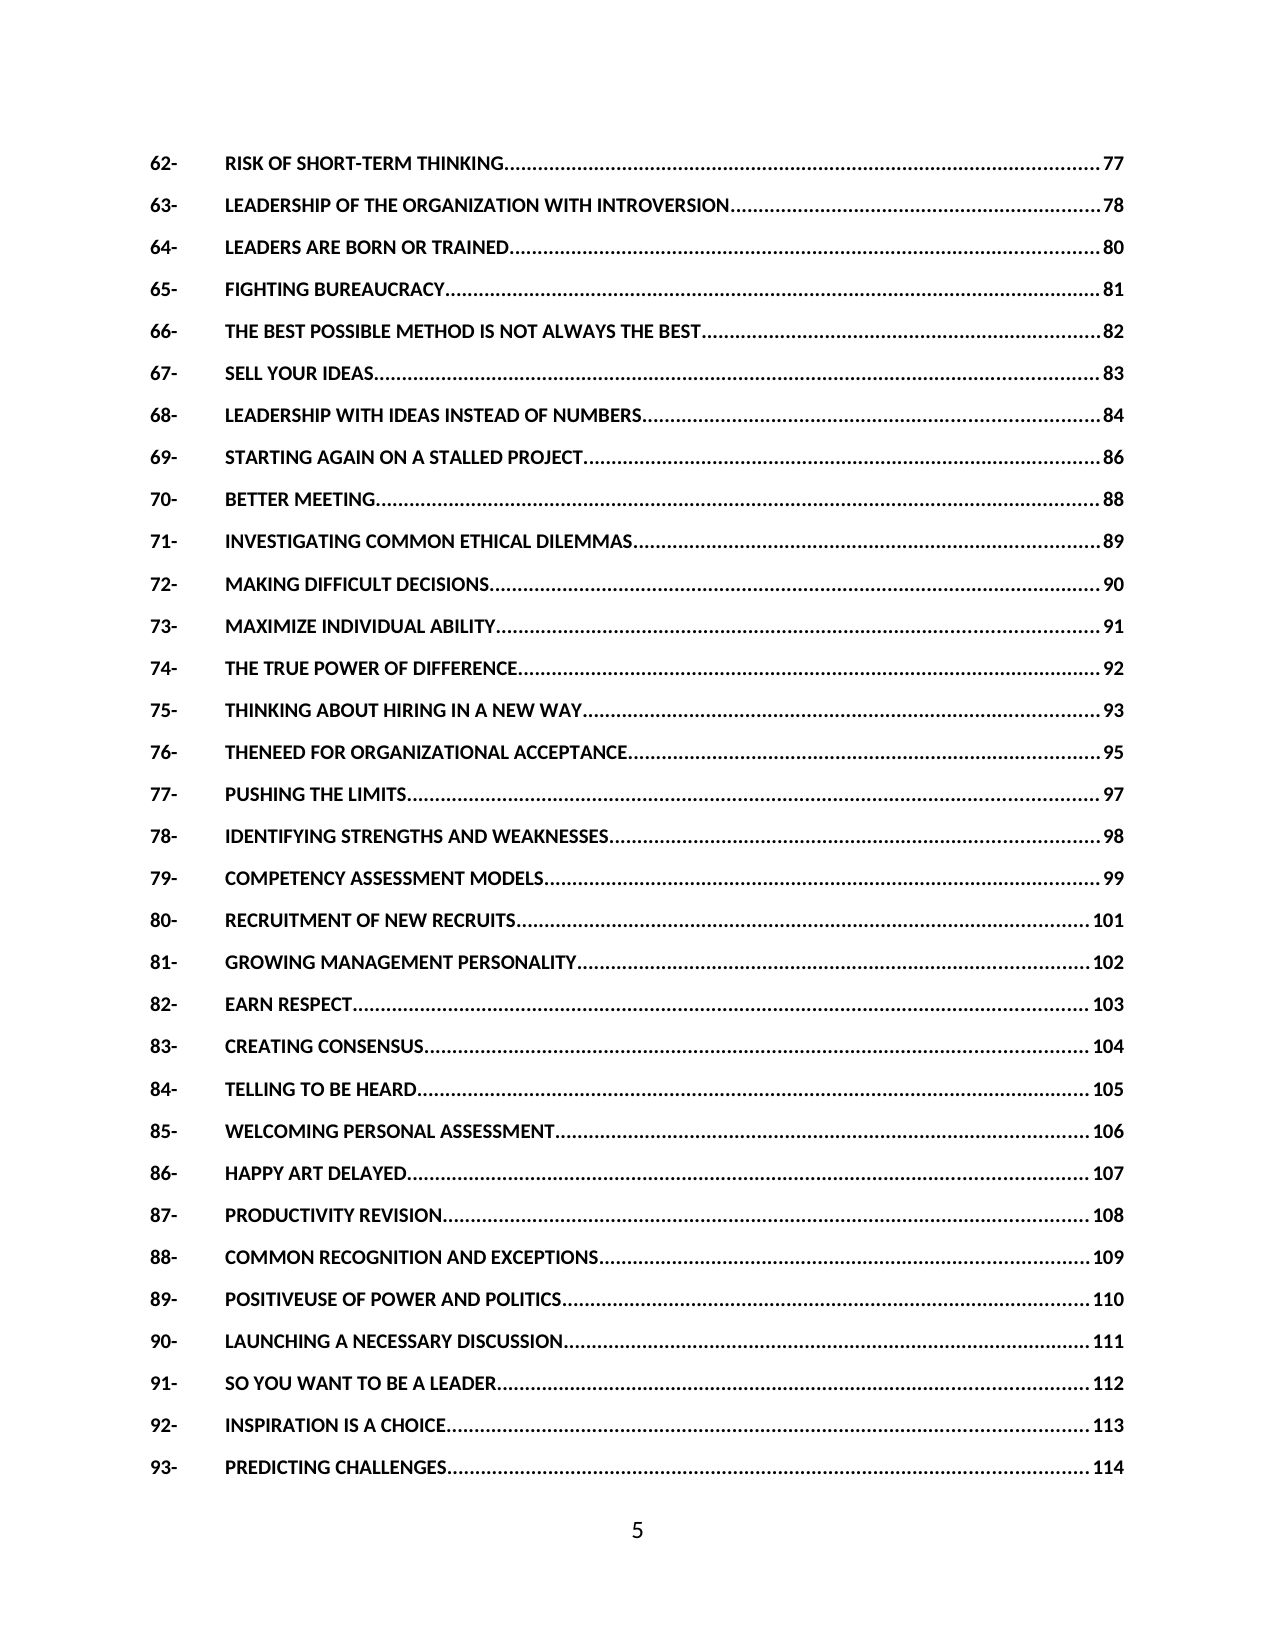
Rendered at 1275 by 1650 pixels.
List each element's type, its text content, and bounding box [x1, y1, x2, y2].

text 64- Leaders are born or trained 80 [150, 234, 1125, 259]
text 84- Telling to be heard 105 [150, 1076, 1125, 1101]
text 79- Competency Assessment Models 99 [150, 865, 1125, 891]
text 85- Welcoming personal assessment 106 [150, 1118, 1125, 1143]
text 88- Common recognition and exceptions 109 [150, 1244, 1125, 1269]
text 86- Happy art delayed 107 [150, 1160, 1125, 1185]
text 83- Creating consensus 104 [150, 1034, 1125, 1059]
text 65- Fighting bureaucracy 81 [150, 276, 1125, 302]
text 73- Maximize individual ability 91 [150, 613, 1125, 638]
text 78- Identifying strengths and weaknesses 98 [150, 823, 1125, 849]
text 72- Making difficult decisions 90 [150, 571, 1125, 596]
text 87- Productivity Revision 108 [150, 1202, 1125, 1227]
text 75- Thinking about hiring in a new way 93 [150, 697, 1125, 722]
text 90- Launching a necessary discussion 111 [150, 1328, 1125, 1354]
text 69- Starting again on a stalled project. 86 [150, 444, 1125, 470]
text 89- Positiveuse of power and politics 110 [150, 1286, 1125, 1312]
text 71- Investigating common ethical dilemmas 89 [150, 529, 1125, 554]
text 80- Recruitment of new recruits 101 [150, 907, 1125, 933]
text 81- Growing management personality 102 [150, 949, 1125, 975]
text 74- The true power of difference 92 [150, 655, 1125, 680]
text 70- Better meeting 88 [150, 487, 1125, 512]
text 63- Leadership of the organization with introversion 78 [150, 192, 1125, 217]
text 67- Sell your ideas 83 [150, 360, 1125, 386]
text 68- Leadership with ideas instead of numbers 84 [150, 402, 1125, 428]
text 92- Inspiration is a choice 113 [150, 1412, 1125, 1438]
text 62- Risk of short-term thinking 77 [150, 150, 1125, 175]
text 77- Pushing the limits 97 [150, 781, 1125, 807]
text 76- Theneed for organizational acceptance 95 [150, 739, 1125, 764]
text 93- Predicting challenges 114 [150, 1454, 1125, 1480]
text 82- Earn respect 103 [150, 992, 1125, 1017]
text 91- so you want to be a leader 112 [150, 1370, 1125, 1396]
text 66- The best possible method is not always the best 82 [150, 318, 1125, 344]
